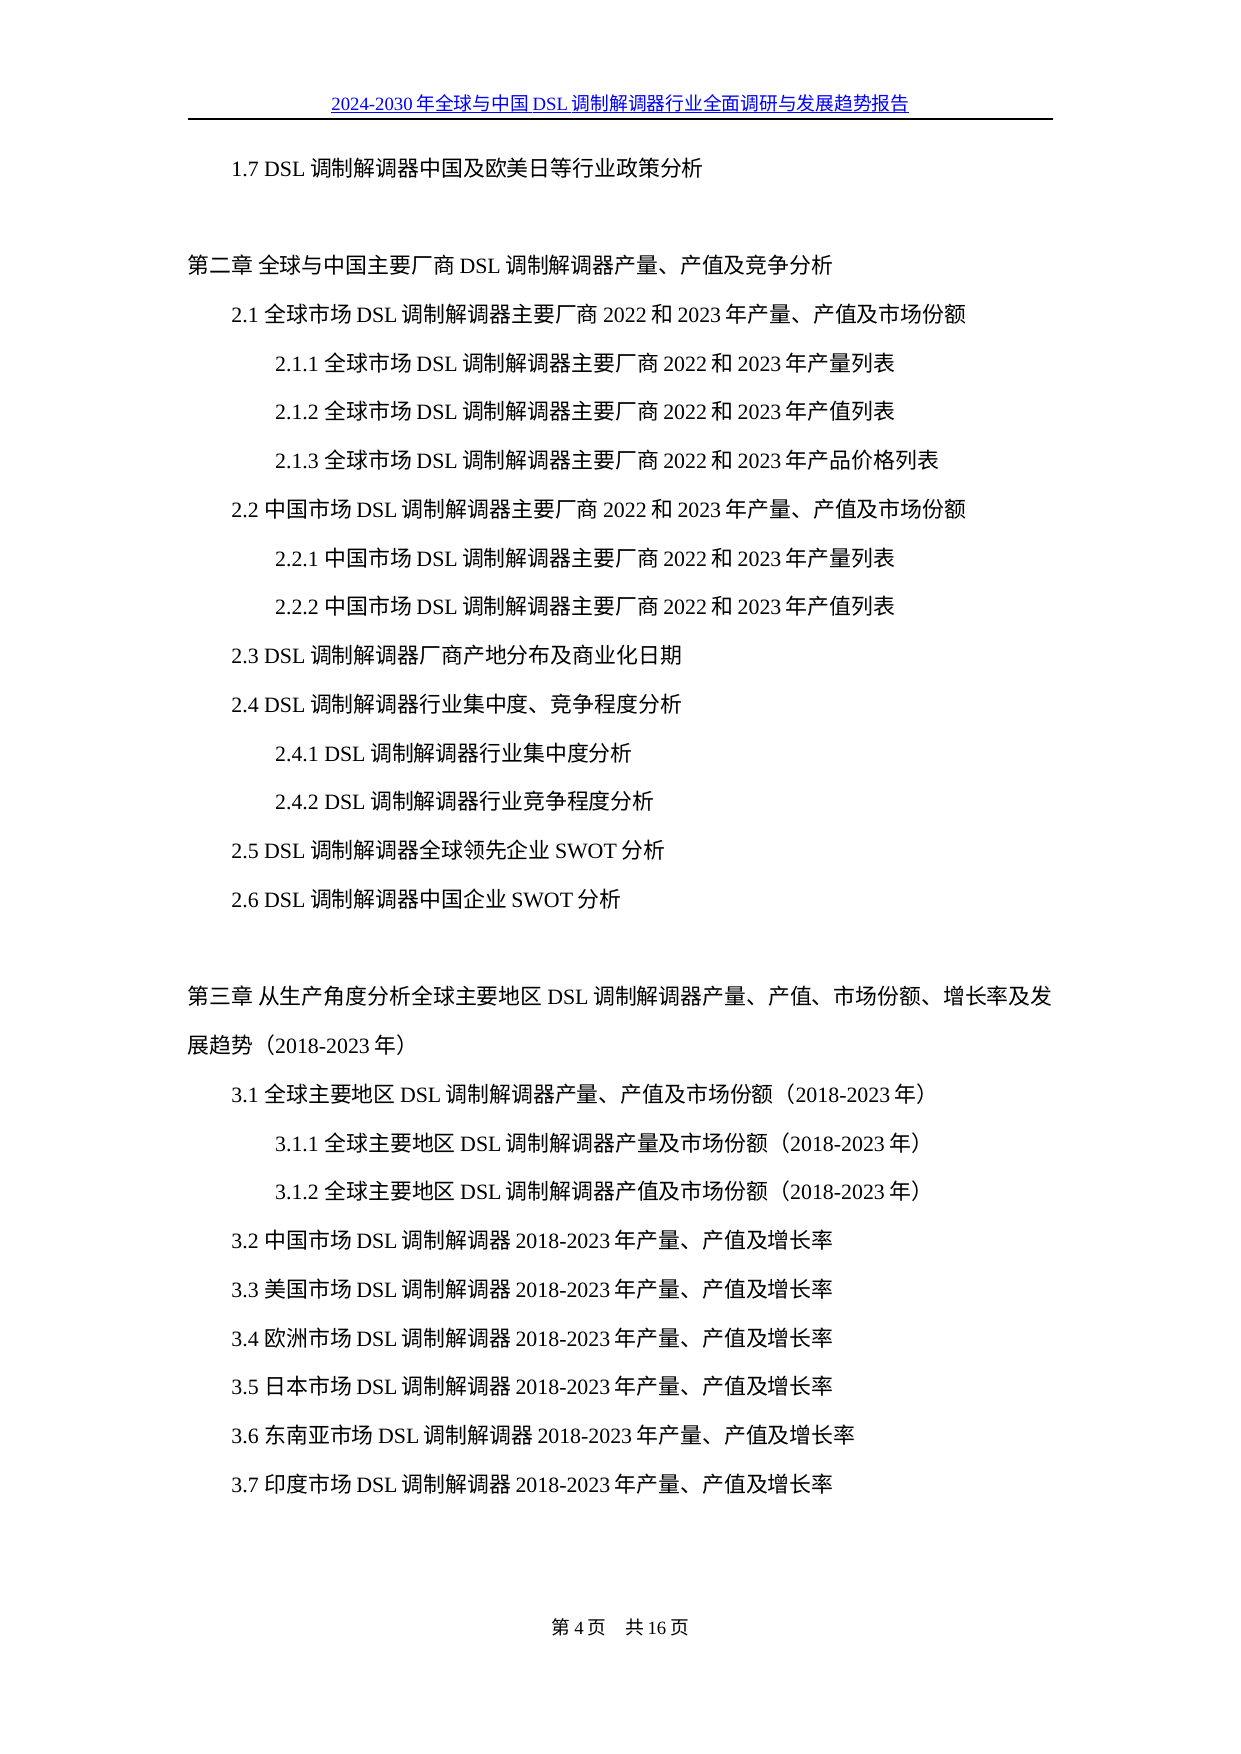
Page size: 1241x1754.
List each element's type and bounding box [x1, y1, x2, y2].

text [187, 150, 1053, 1499]
